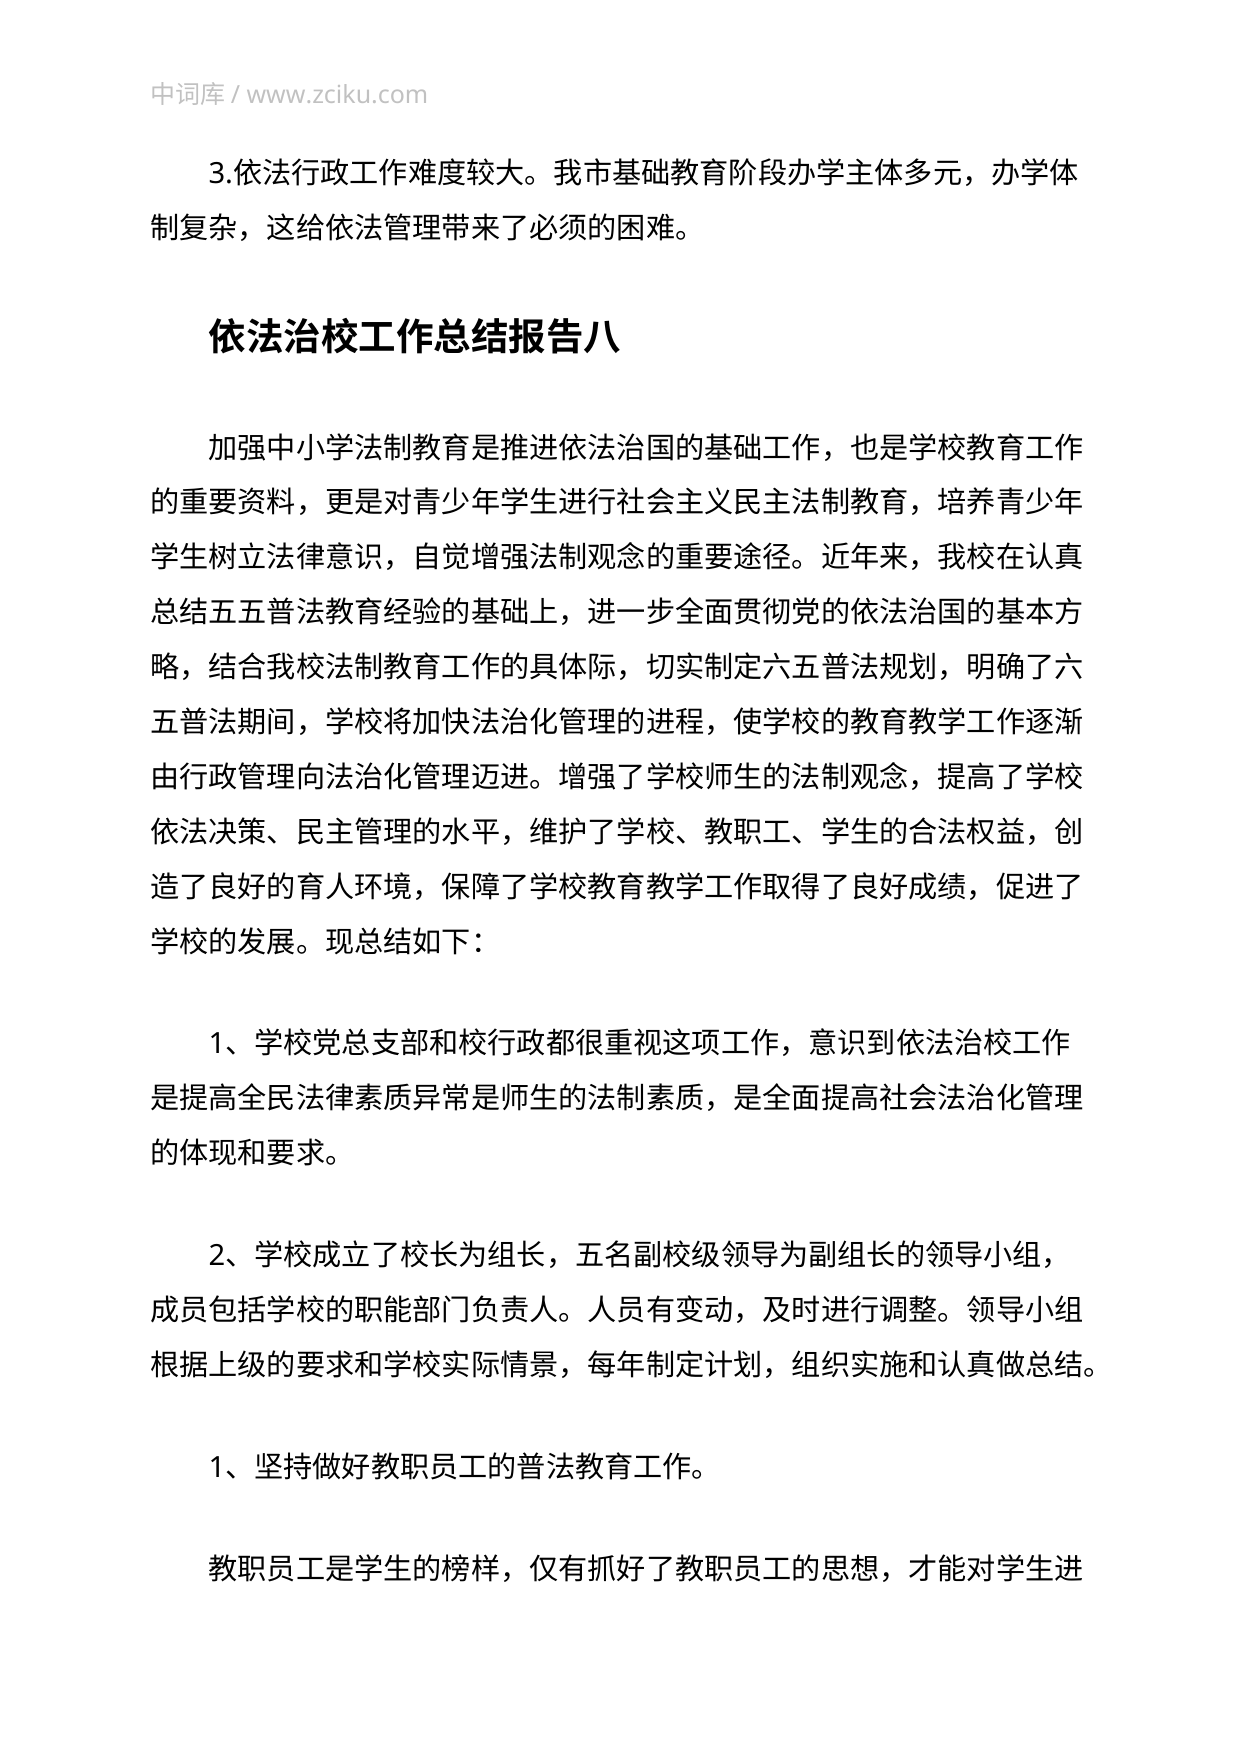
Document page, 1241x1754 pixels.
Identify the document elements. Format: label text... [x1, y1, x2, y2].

text 加强中小学法制教育是推进依法治国的基础工作，也是学校教育工作的重要资料，更是对青少年学生进行社会主义民主法制教育，培养青少年学生树立法律意识，自觉增强法制观念的重要途径。近年来，我校在认真总结五五普法教育经验的基础上，进一步全面贯彻党的依法治国的基本方略，结合我校法制教育工作的具体际，切实制定六五普法规划，明确了六五普法期间，学校将加快法治化管理的进程，使学校的教育教学工作逐渐由行政管理向法治化管理迈进。增强了学校师生的法制观念，提高了学校依法决策、民主管理的水平，维护了学校、教职工、学生的合法权益，创造了良好的育人环境，保障了学校教育教学工作取得了良好成绩，促进了学校的发展。现总结如下： [150, 424, 1090, 961]
text 2、学校成立了校长为组长，五名副校级领导为副组长的领导小组，成员包括学校的职能部门负责人。人员有变动，及时进行调整。领导小组根据上级的要求和学校实际情景，每年制定计划，组织实施和认真做总结。 [150, 1232, 1090, 1384]
text 依法治校工作总结报告八 [150, 307, 1090, 361]
text 3.依法行政工作难度较大。我市基础教育阶段办学主体多元，办学体制复杂，这给依法管理带来了必须的困难。 [150, 150, 1090, 247]
text 1、坚持做好教职员工的普法教育工作。 [150, 1443, 1090, 1486]
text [150, 1545, 1090, 1588]
text 1、学校党总支部和校行政都很重视这项工作，意识到依法治校工作是提高全民法律素质异常是师生的法制素质，是全面提高社会法治化管理的体现和要求。 [150, 1020, 1090, 1172]
